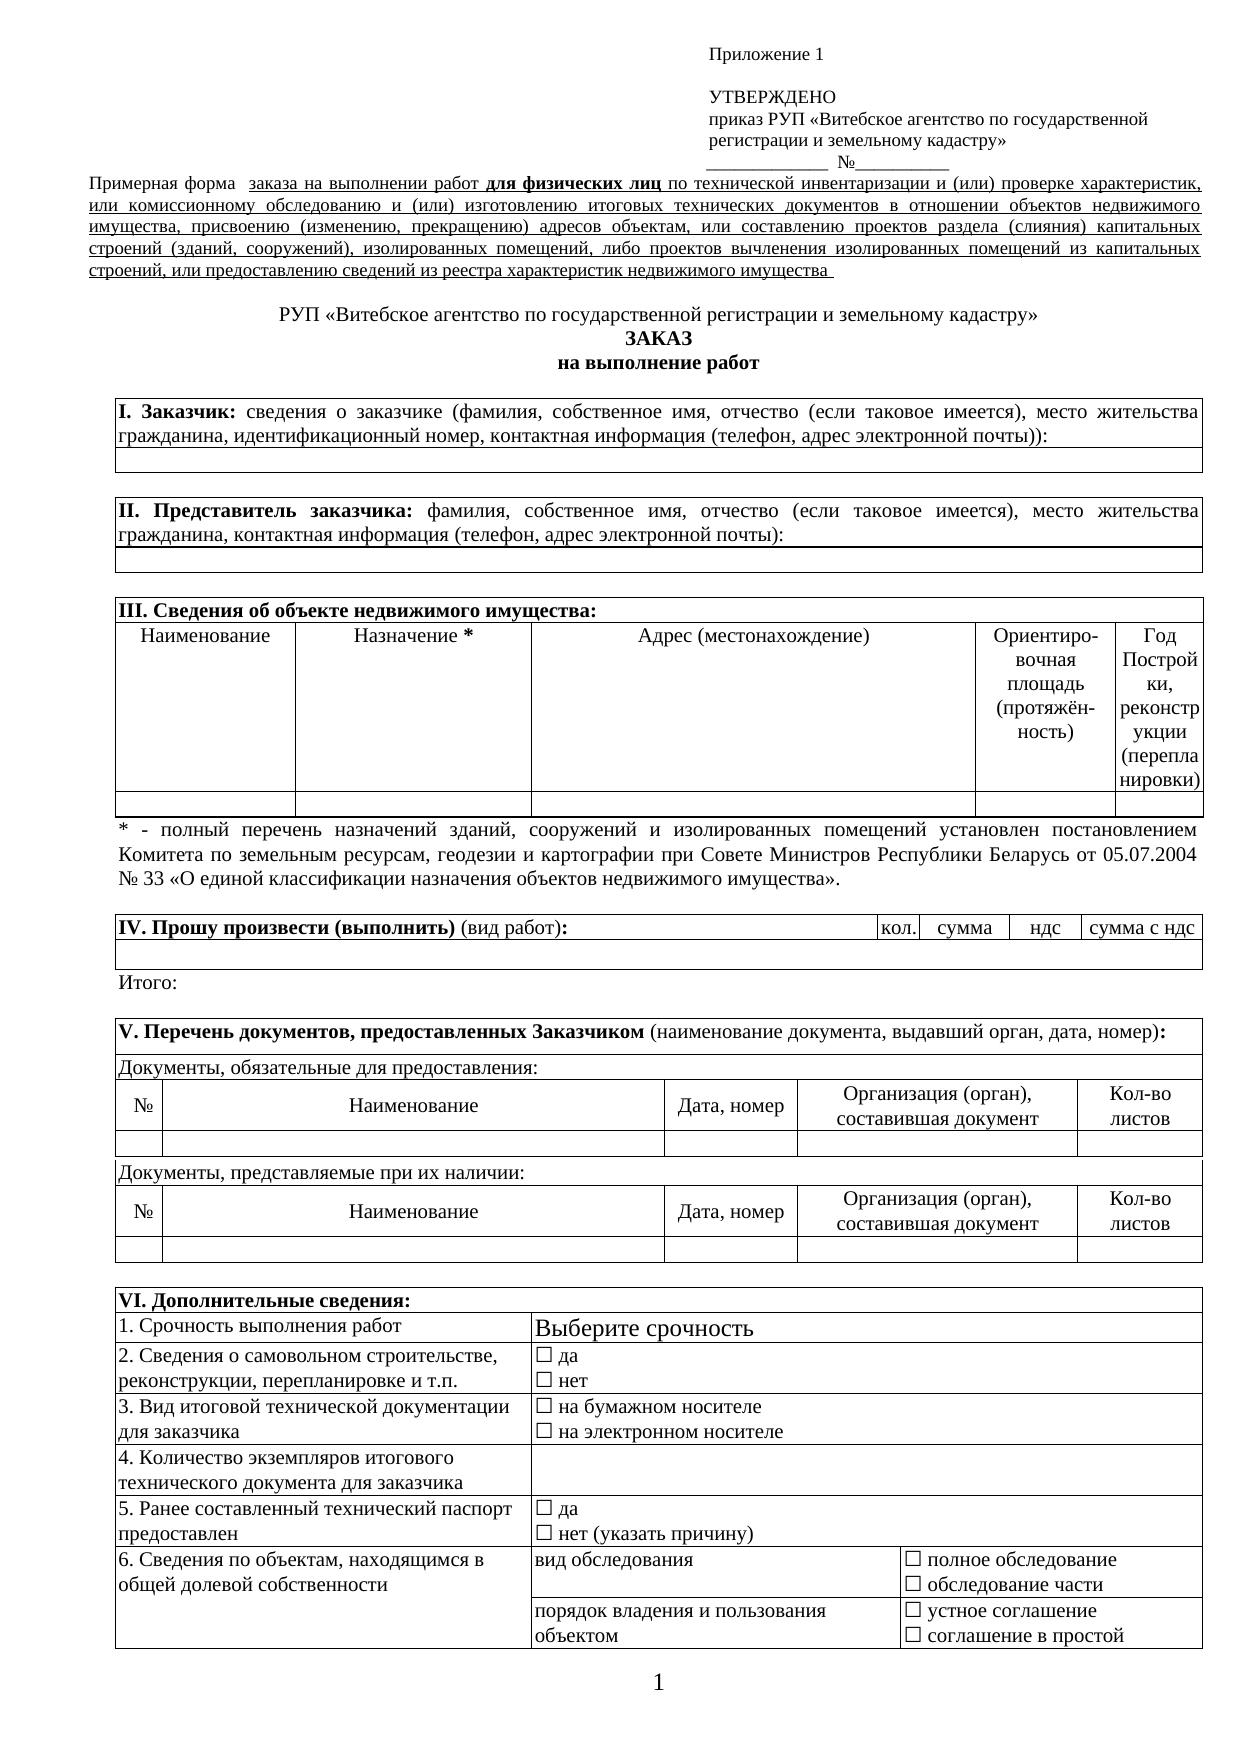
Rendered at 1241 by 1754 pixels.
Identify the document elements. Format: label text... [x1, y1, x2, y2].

table_cell на бумажном носителе на электронном носителе [532, 1394, 1202, 1444]
table_cell № [116, 1186, 162, 1236]
table_cell [163, 1237, 664, 1262]
table_cell № [116, 1080, 162, 1130]
table_cell [116, 792, 295, 816]
table_header III. Сведения об объекте недвижимого имущества: [116, 598, 1203, 622]
table_cell Адрес (местонахождение) [532, 623, 975, 791]
text Итого: [118, 970, 1199, 994]
table_cell [1078, 1131, 1202, 1156]
table_header сумма [920, 915, 1009, 939]
text Приложение 1 [709, 43, 1199, 64]
table_cell Ориентиро-вочная площадь (протяжён-ность) [976, 623, 1115, 791]
table_cell Дата, номер [665, 1080, 797, 1130]
table_cell Наименование [116, 623, 295, 791]
table_cell Документы, обязательные для предоставления: [116, 1055, 1202, 1079]
table_header VI. Дополнительные сведения: [116, 1288, 1202, 1312]
table_cell 1. Срочность выполнения работ [116, 1313, 531, 1342]
table_cell полное обследование обследование части [901, 1547, 1202, 1597]
table_cell Наименование [163, 1186, 664, 1236]
text * - полный перечень назначений зданий, сооружений и изолированных помещений установлен постановлением Комитета по земельным ресурсам, геодезии и картографии при Совете Министров Республики Беларусь от 05.07.2004 № 33 «О единой классификации назначения объектов недвижимого имущества». [118, 818, 1199, 889]
table_cell [532, 1445, 1202, 1495]
table_cell 4. Количество экземпляров итогового технического документа для заказчика [116, 1445, 531, 1495]
table_header II. Представитель заказчика: фамилия, собственное имя, отчество (если таковое имеется), место жительства гражданина, контактная информация (телефон, адрес электронной почты): [116, 498, 1202, 546]
table_cell да нет (указать причину) [532, 1496, 1202, 1546]
table_header I. Заказчик: сведения о заказчике (фамилия, собственное имя, отчество (если таковое имеется), место жительства гражданина, идентификационный номер, контактная информация (телефон, адрес электронной почты)): [116, 399, 1202, 447]
table_cell [116, 1131, 162, 1156]
text ЗАКАЗ [118, 326, 1199, 350]
table_cell [1116, 792, 1203, 816]
table_cell Наименование [163, 1080, 664, 1130]
table_cell [116, 548, 1202, 572]
table_header V. Перечень документов, предоставленных Заказчиком (наименование документа, выдавший орган, дата, номер): [116, 1019, 1202, 1054]
text Примерная форма заказа на выполнении работ для физических лиц по технической инвентаризации и (или) проверке характеристик, или комиссионному обследованию и (или) изготовлению итоговых технических документов в отношении объектов недвижимого имущества, присвоению (изменению, прекращению) адресов объектам, или составлению проектов раздела (слияния) капитальных строений (зданий, сооружений), изолированных помещений, либо проектов вычленения изолированных помещений из капитальных строений, или предоставлению сведений из реестра характеристик недвижимого имущества [88, 235, 1202, 280]
table_cell 3. Вид итоговой технической документации для заказчика [116, 1394, 531, 1444]
table_cell вид обследования [532, 1547, 900, 1597]
table_cell Организация (орган), составившая документ [798, 1080, 1077, 1130]
table_cell [163, 1131, 664, 1156]
table_cell [532, 792, 975, 816]
table_header ндс [1010, 915, 1081, 939]
table_cell Организация (орган), составившая документ [798, 1186, 1077, 1236]
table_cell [532, 1598, 900, 1648]
table_cell да нет [532, 1343, 1202, 1393]
text приказ РУП «Витебское агентство по государственной регистрации и земельному кадастру» [709, 108, 1199, 151]
table_cell Назначение * [296, 623, 531, 791]
table_header IV. Прошу произвести (выполнить) (вид работ): [116, 915, 877, 939]
table_header Документы, представляемые при их наличии: [116, 1160, 1202, 1184]
table_cell [116, 940, 1202, 968]
table_cell [296, 792, 531, 816]
text _____________ №__________ [88, 151, 1202, 172]
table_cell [901, 1598, 1202, 1648]
table_cell [665, 1131, 797, 1156]
table_cell Кол-во листов [1078, 1186, 1202, 1236]
table_cell Год Постройки, реконструкции (перепланировки) [1116, 623, 1203, 791]
text РУП «Витебское агентство по государственной регистрации и земельному кадастру» [118, 302, 1199, 326]
table_header сумма с ндс [1082, 915, 1202, 939]
table_cell Кол-во листов [1078, 1080, 1202, 1130]
table_cell [798, 1237, 1077, 1262]
table_cell [976, 792, 1115, 816]
table_header кол. [878, 915, 919, 939]
table_cell 6. Сведения по объектам, находящимся в общей долевой собственности [116, 1547, 531, 1648]
table_cell [116, 1237, 162, 1262]
table_cell 5. Ранее составленный технический паспорт предоставлен [116, 1496, 531, 1546]
table_cell Дата, номер [665, 1186, 797, 1236]
table_cell [1078, 1237, 1202, 1262]
table_cell [798, 1131, 1077, 1156]
table_cell [665, 1237, 797, 1262]
text Примерная форма заказа на выполнении работ для физических лиц по технической инвентаризации и (или) проверке характеристик, или комиссионному обследованию и (или) изготовлению итоговых технических документов в отношении объектов недвижимого имущества, присвоению (изменению, прекращению) адресов объектам, или составлению проектов раздела (слияния) капитальных строений (зданий, сооружений), изолированных помещений, либо проектов вычленения изолированных помещений из капитальных строений, или предоставлению сведений из реестра характеристик недвижимого имущества [88, 172, 1202, 213]
text на выполнение работ [118, 350, 1199, 374]
table_cell 2. Сведения о самовольном строительстве, реконструкции, перепланировке и т.п. [116, 1343, 531, 1393]
text УТВЕРЖДЕНО [709, 86, 1199, 108]
table_cell [116, 448, 1202, 472]
